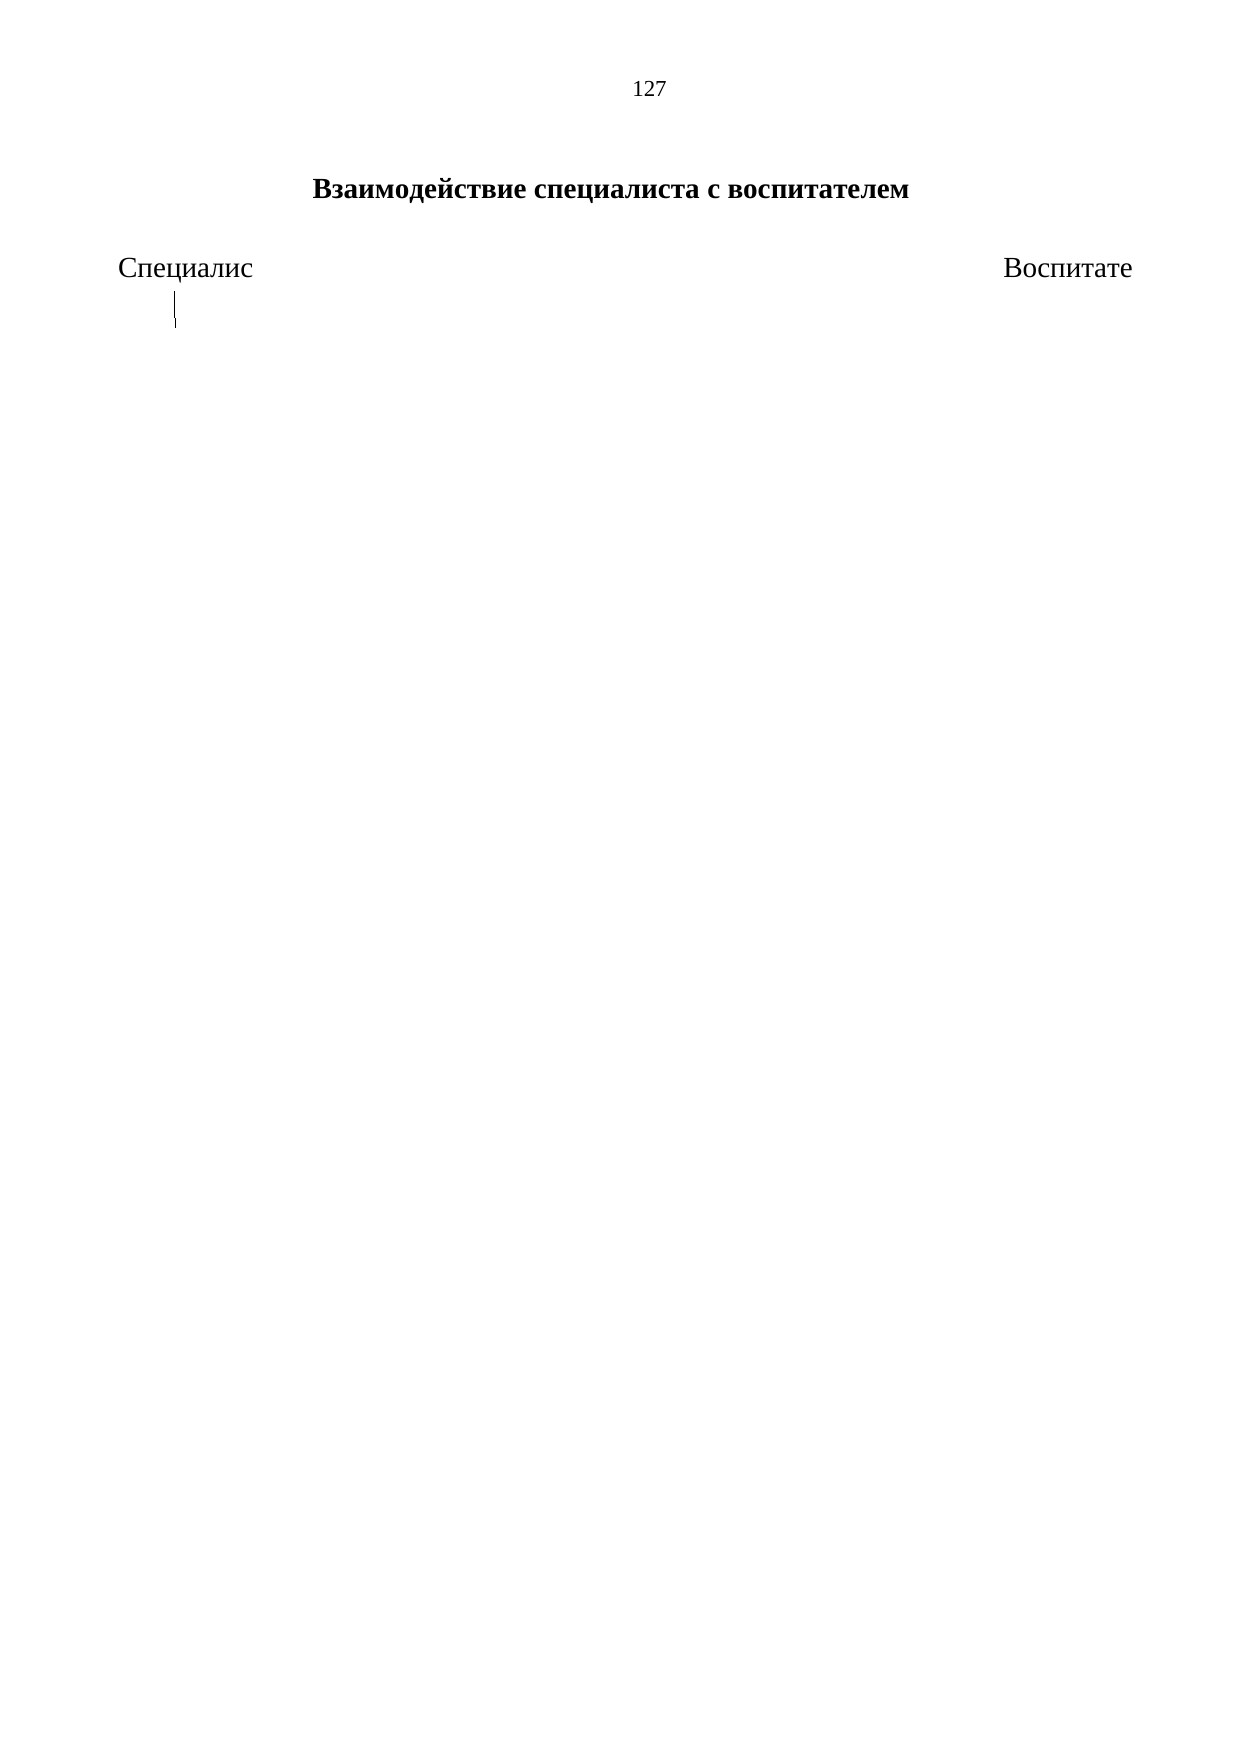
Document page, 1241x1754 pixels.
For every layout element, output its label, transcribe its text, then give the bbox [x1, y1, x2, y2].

text Специалис Воспитате [118, 250, 1221, 284]
subtitle Взаимодействие специалиста с воспитателем [77, 171, 1144, 204]
